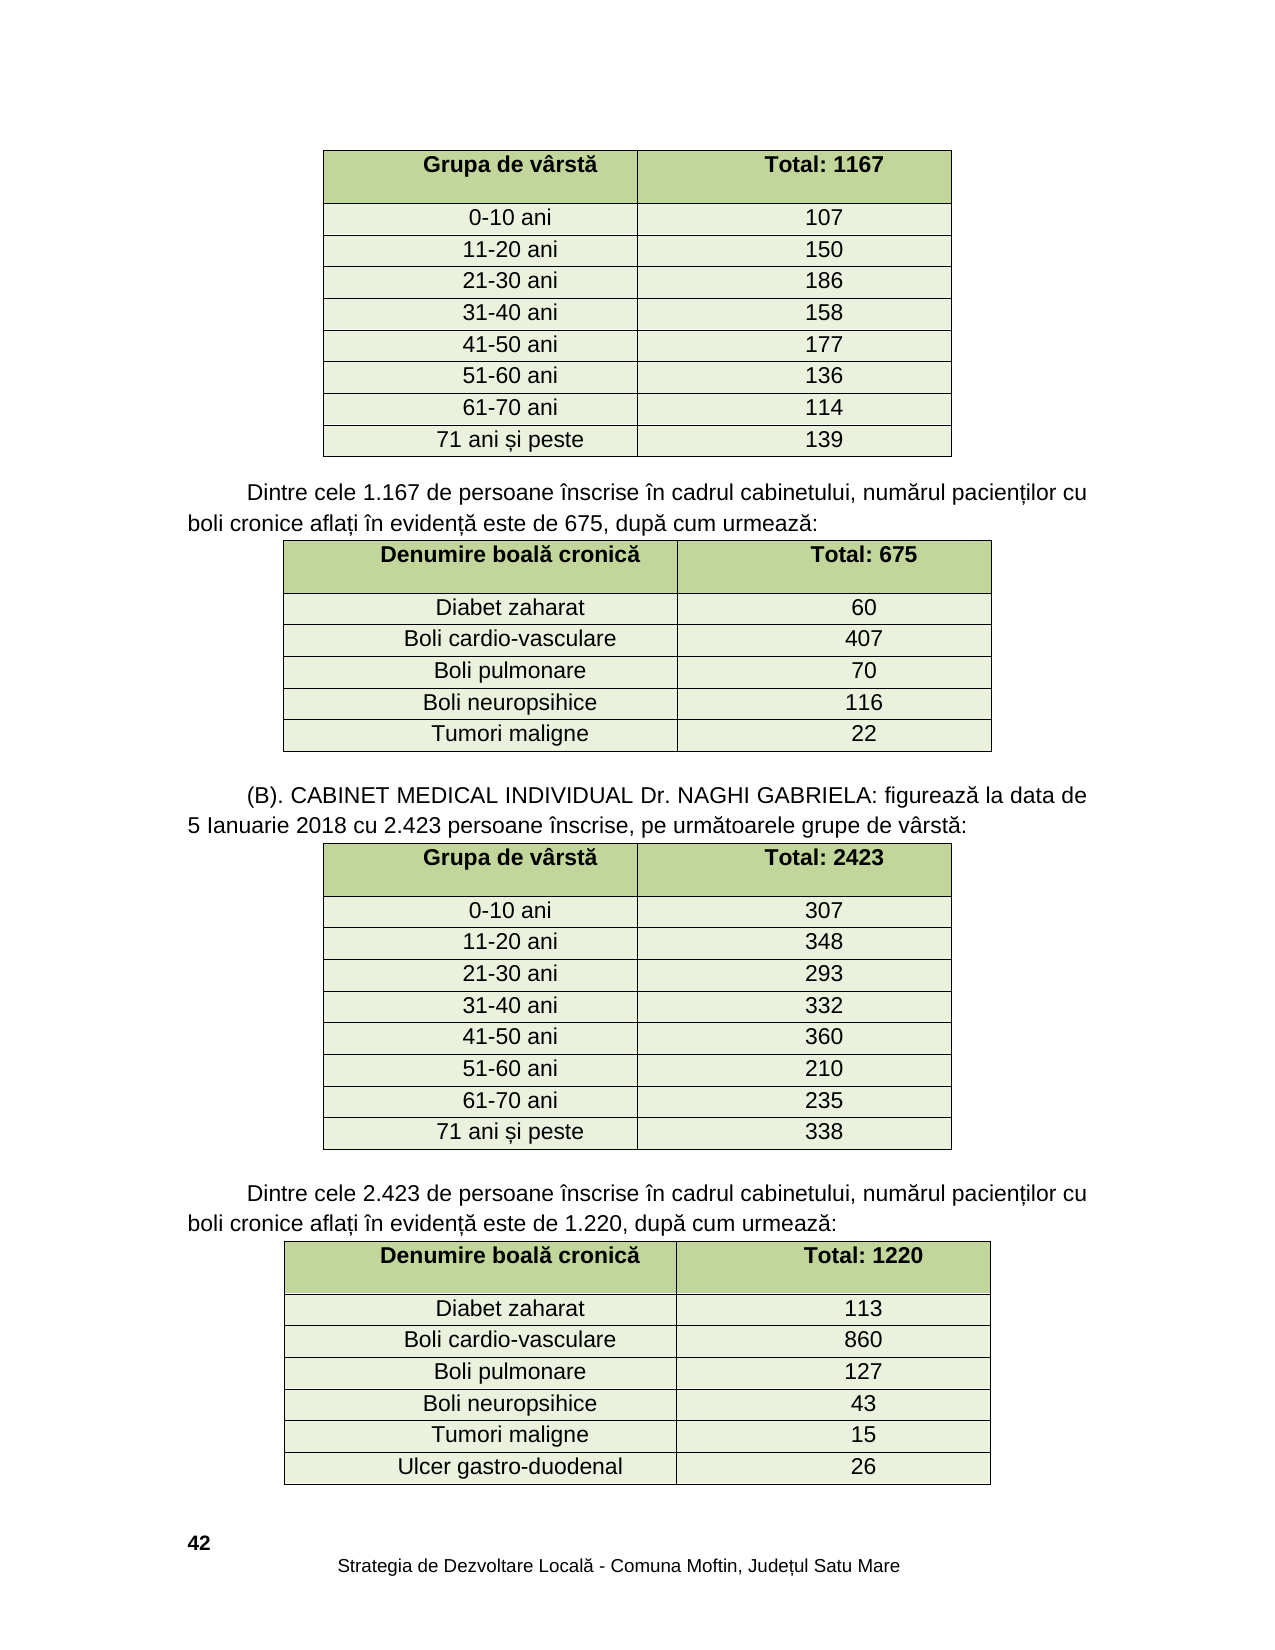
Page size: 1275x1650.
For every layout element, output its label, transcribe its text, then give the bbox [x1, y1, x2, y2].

table_cell Diabet zaharat [285, 1295, 676, 1325]
table_cell Diabet zaharat [284, 594, 677, 624]
table_cell 158 [638, 299, 951, 329]
table_cell 114 [638, 394, 951, 424]
table_cell 139 [638, 426, 951, 456]
table_cell 338 [638, 1118, 951, 1149]
table_cell 41-50 ani [324, 1023, 637, 1054]
table_header Total: 1167 [638, 151, 951, 203]
table_cell 61-70 ani [324, 394, 637, 424]
table_cell 51-60 ani [324, 362, 637, 393]
table_cell Boli cardio-vasculare [284, 625, 677, 656]
table_cell 210 [638, 1055, 951, 1086]
table_cell 348 [638, 928, 951, 959]
table_cell 107 [638, 204, 951, 234]
table_cell 136 [638, 362, 951, 393]
table_cell Ulcer gastro-duodenal [285, 1453, 676, 1483]
table_cell 60 [678, 594, 991, 624]
table_header Total: 2423 [638, 844, 951, 896]
table_cell 293 [638, 960, 951, 991]
table_header Total: 675 [678, 541, 991, 593]
table_cell 11-20 ani [324, 928, 637, 959]
table_cell Boli pulmonare [285, 1358, 676, 1388]
table_cell 860 [677, 1326, 990, 1357]
table_cell 186 [638, 267, 951, 298]
table_cell 70 [678, 657, 991, 688]
table_cell 113 [677, 1295, 990, 1325]
table_cell 51-60 ani [324, 1055, 637, 1086]
table_header Grupa de vârstă [324, 151, 637, 203]
table_cell 150 [638, 236, 951, 266]
table_cell 11-20 ani [324, 236, 637, 266]
table_cell 31-40 ani [324, 992, 637, 1022]
table_cell 21-30 ani [324, 960, 637, 991]
table_cell 116 [678, 689, 991, 719]
table_cell 15 [677, 1421, 990, 1452]
table_header Denumire boală cronică [285, 1242, 676, 1293]
table_cell Boli neuropsihice [284, 689, 677, 719]
table_cell 26 [677, 1453, 990, 1483]
table_cell 332 [638, 992, 951, 1022]
table_header Total: 1220 [677, 1242, 990, 1293]
text (B). CABINET MEDICAL INDIVIDUAL Dr. NAGHI GABRIELA: figurează la data de 5 Ianuarie 2018 cu 2.423 persoane înscrise, pe următoarele grupe de vârstă: [187, 782, 1087, 839]
table_cell Boli cardio-vasculare [285, 1326, 676, 1357]
table_cell 307 [638, 897, 951, 927]
table_cell Boli neuropsihice [285, 1390, 676, 1420]
table_cell 407 [678, 625, 991, 656]
table_cell 235 [638, 1087, 951, 1117]
table_cell 41-50 ani [324, 331, 637, 361]
table_cell 177 [638, 331, 951, 361]
table_cell Tumori maligne [284, 720, 677, 751]
table_header Denumire boală cronică [284, 541, 677, 593]
table_cell 31-40 ani [324, 299, 637, 329]
table_cell 71 ani și peste [324, 1118, 637, 1149]
table_header Grupa de vârstă [324, 844, 637, 896]
table_cell 127 [677, 1358, 990, 1388]
table_cell 21-30 ani [324, 267, 637, 298]
table_cell 43 [677, 1390, 990, 1420]
table_cell 22 [678, 720, 991, 751]
table_cell Tumori maligne [285, 1421, 676, 1452]
table_cell 71 ani și peste [324, 426, 637, 456]
text Dintre cele 2.423 de persoane înscrise în cadrul cabinetului, numărul pacienților cu boli cronice aflați în evidență este de 1.220, după cum urmează: [187, 1180, 1087, 1237]
table_cell 0-10 ani [324, 204, 637, 234]
table_cell 61-70 ani [324, 1087, 637, 1117]
table_cell 360 [638, 1023, 951, 1054]
table_cell Boli pulmonare [284, 657, 677, 688]
table_cell 0-10 ani [324, 897, 637, 927]
text Dintre cele 1.167 de persoane înscrise în cadrul cabinetului, numărul pacienților cu boli cronice aflați în evidență este de 675, după cum urmează: [187, 479, 1087, 536]
